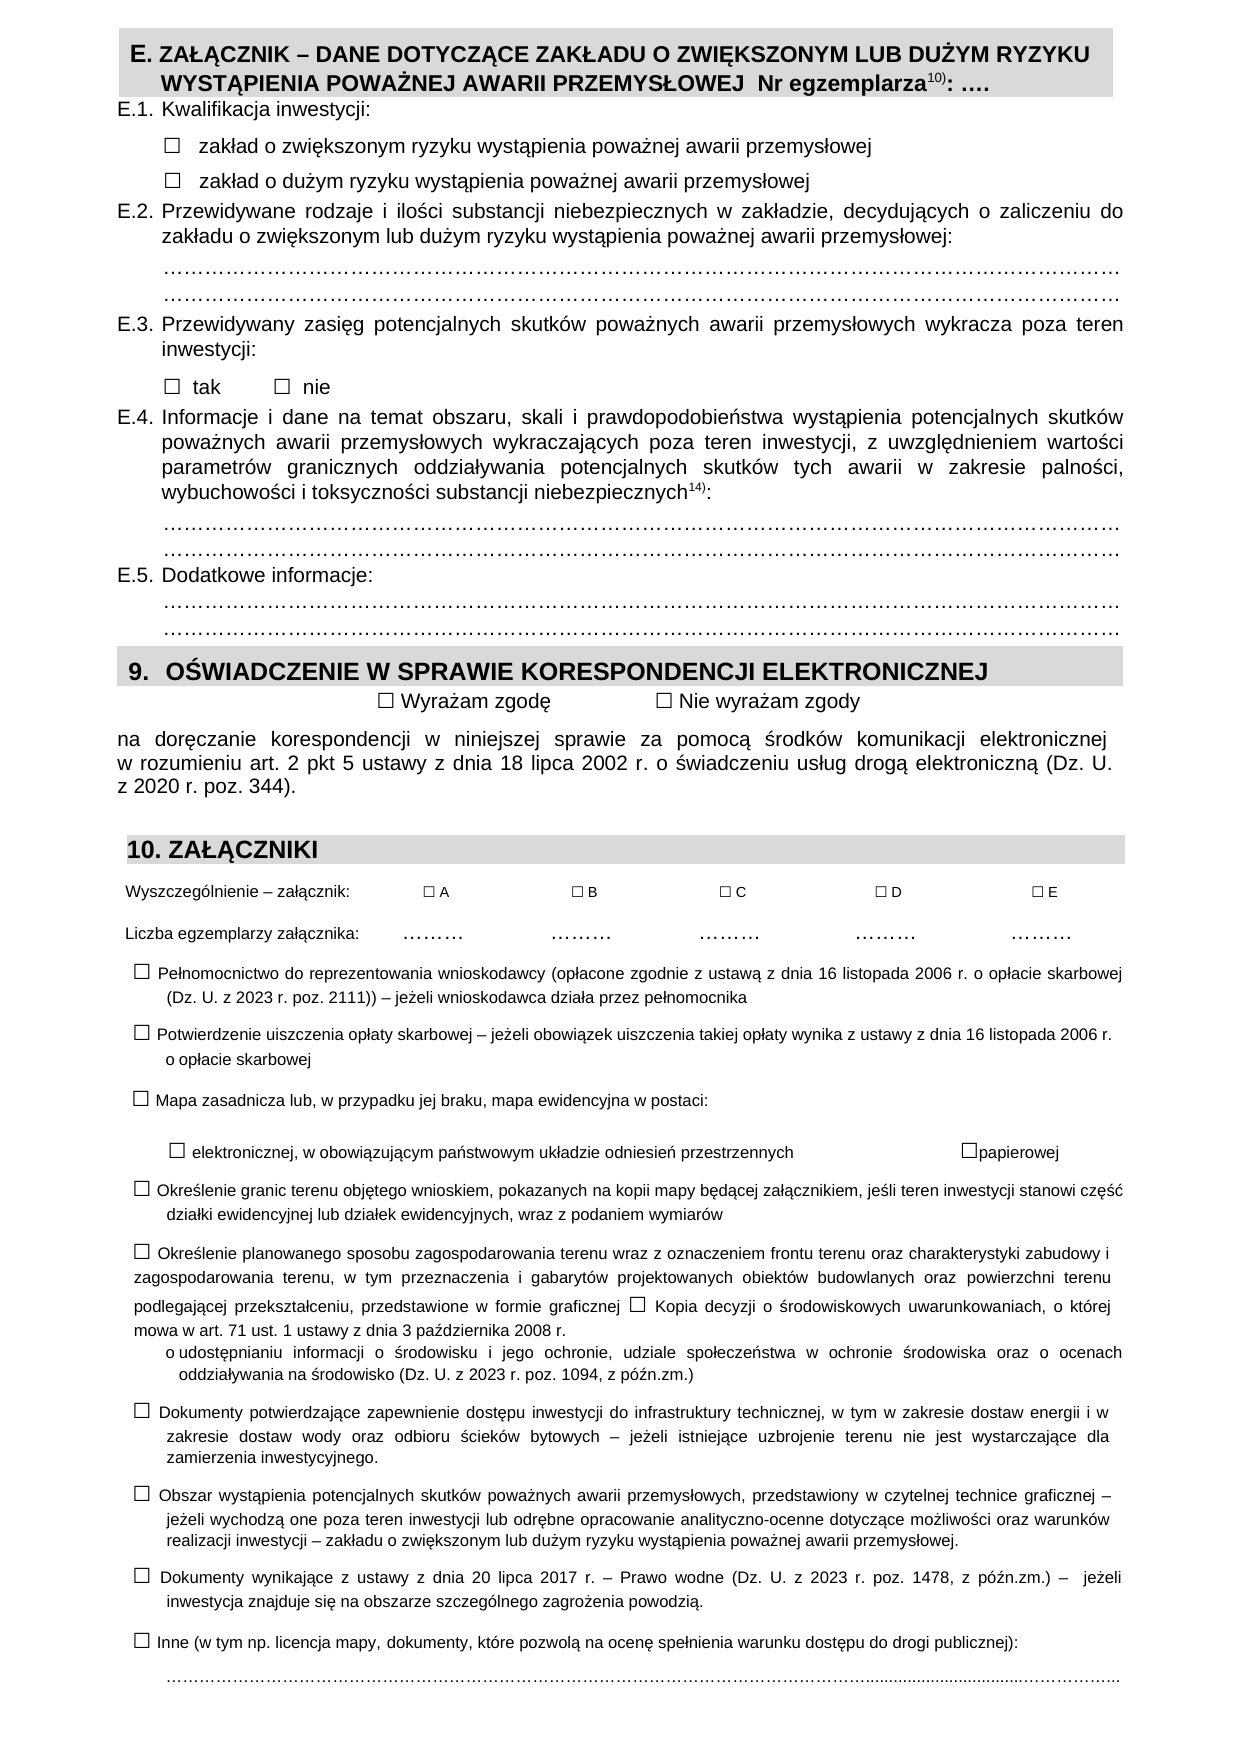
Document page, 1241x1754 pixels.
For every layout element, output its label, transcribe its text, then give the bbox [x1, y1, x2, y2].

text ☐ Mapa zasadnicza lub, w przypadku jej braku, mapa ewidencyjna w postaci: [131, 1084, 1125, 1112]
list Informacje i dane na temat obszaru, skali i prawdopodobieństwa wystąpienia potencjalnych skutków poważnych awarii przemysłowych wykraczających poza teren inwestycji, z uwzględnieniem wartości parametrów granicznych oddziaływania potencjalnych skutków tych awarii w zakresie palności, wybuchowości i toksyczności substancji niebezpiecznych14): [117, 405, 1125, 503]
text ………………………………………………………………………………………………………………………… [162, 615, 1125, 639]
text ☐ Potwierdzenie uiszczenia opłaty skarbowej – jeżeli obowiązek uiszczenia takiej opłaty wynika z ustawy z dnia 16 listopada 2006 r. [132, 1018, 1124, 1047]
text ☐ Wyrażam zgodę ☐ Nie wyrażam zgody [116, 686, 1125, 715]
list opłacie skarbowej [165, 1050, 1124, 1069]
text ☐ elektronicznej, w obowiązującym państwowym układzie odniesień przestrzennych ☐papierowej [116, 1137, 1125, 1165]
text ☐ Pełnomocnictwo do reprezentowania wnioskodawcy (opłacone zgodnie z ustawą z dnia 16 listopada 2006 r. o opłacie skarbowej (Dz. U. z 2023 r. poz. 2111)) – jeżeli wnioskodawca działa przez pełnomocnika [132, 957, 1124, 1007]
text ☐ Określenie granic terenu objętego wnioskiem, pokazanych na kopii mapy będącej załącznikiem, jeśli teren inwestycji stanowi część działki ewidencyjnej lub działek ewidencyjnych, wraz z podaniem wymiarów [132, 1174, 1124, 1224]
text ☐ tak ☐ nie [163, 372, 1125, 400]
text ☐ Dokumenty potwierdzające zapewnienie dostępu inwestycji do infrastruktury technicznej, w tym w zakresie dostaw energii i w zakresie dostaw wody oraz odbioru ścieków bytowych – jeżeli istniejące uzbrojenie terenu nie jest wystarczające dla zamierzenia inwestycyjnego. [132, 1396, 1111, 1467]
text ………………………………………………………………………………………………………………………… [162, 589, 1125, 613]
text ………………………………………………………………………………………………………………………… [162, 281, 1125, 305]
list udostępnianiu informacji o środowisku i jego ochronie, udziale społeczeństwa w ochronie środowiska oraz o ocenach oddziaływania na środowisko (Dz. U. z 2023 r. poz. 1094, z późn.zm.) [165, 1343, 1124, 1383]
list Kwalifikacja inwestycji: [117, 97, 1125, 121]
list Dodatkowe informacje: [117, 563, 1125, 587]
text ………………………………………………………………………………………………………………..................................……………... [165, 1666, 1124, 1686]
text Wyszczególnienie – załącznik: ☐ A ☐ B ☐ C ☐ D ☐ E [116, 881, 1125, 901]
list Przewidywane rodzaje i ilości substancji niebezpiecznych w zakładzie, decydujących o zaliczeniu do zakładu o zwiększonym lub dużym ryzyku wystąpienia poważnej awarii przemysłowej: [117, 199, 1125, 248]
text ………………………………………………………………………………………………………………………… [162, 537, 1125, 561]
table_header OŚWIADCZENIE W SPRAWIE KORESPONDENCJI ELEKTRONICZNEJ [165, 646, 1123, 686]
text ☐ Dokumenty wynikające z ustawy z dnia 20 lipca 2017 r. – Prawo wodne (Dz. U. z 2023 r. poz. 1478, z późn.zm.) – jeżeli inwestycja znajduje się na obszarze szczególnego zagrożenia powodzią. [132, 1561, 1124, 1611]
subtitle 10. ZAŁĄCZNIKI [127, 835, 1125, 864]
table_header 9. [117, 646, 165, 686]
text ………………………………………………………………………………………………………………………… [162, 255, 1125, 279]
text ………………………………………………………………………………………………………………………… [162, 510, 1125, 534]
text ☐ zakład o zwiększonym ryzyku wystąpienia poważnej awarii przemysłowej [163, 131, 1125, 159]
text Liczba egzemplarzy załącznika: ……… ……… ……… ……… ……… [116, 920, 1125, 944]
text ☐ zakład o dużym ryzyku wystąpienia poważnej awarii przemysłowej [163, 166, 1125, 195]
text na doręczanie korespondencji w niniejszej sprawie za pomocą środków komunikacji elektronicznej w rozumieniu art. 2 pkt 5 ustawy z dnia 18 lipca 2002 r. o świadczeniu usług drogą elektroniczną (Dz. U. z 2020 r. poz. 344). [117, 726, 1122, 798]
list Przewidywany zasięg potencjalnych skutków poważnych awarii przemysłowych wykracza poza teren inwestycji: [117, 312, 1125, 360]
text ☐ Obszar wystąpienia potencjalnych skutków poważnych awarii przemysłowych, przedstawiony w czytelnej technice graficznej – jeżeli wychodzą one poza teren inwestycji lub odrębne opracowanie analityczno-ocenne dotyczące możliwości oraz warunków realizacji inwestycji – zakładu o zwiększonym lub dużym ryzyku wystąpienia poważnej awarii przemysłowej. [132, 1479, 1111, 1550]
text ☐ Określenie planowanego sposobu zagospodarowania terenu wraz z oznaczeniem frontu terenu oraz charakterystyki zabudowy i zagospodarowania terenu, w tym przeznaczenia i gabarytów projektowanych obiektów budowlanych oraz powierzchni terenu podlegającej przekształceniu, przedstawione w formie graficznej ☐ Kopia decyzji o środowiskowych uwarunkowaniach, o której mowa w art. 71 ust. 1 ustawy z dnia 3 października 2008 r. [132, 1237, 1111, 1340]
table_header E. ZAŁĄCZNIK – DANE DOTYCZĄCE ZAKŁADU O ZWIĘKSZONYM LUB DUŻYM RYZYKU WYSTĄPIENIA POWAŻNEJ AWARII PRZEMYSŁOWEJ Nr egzemplarza10): …. [119, 28, 1113, 97]
text ☐ Inne (w tym np. licencja mapy, dokumenty, które pozwolą na ocenę spełnienia warunku dostępu do drogi publicznej): [132, 1626, 1124, 1654]
